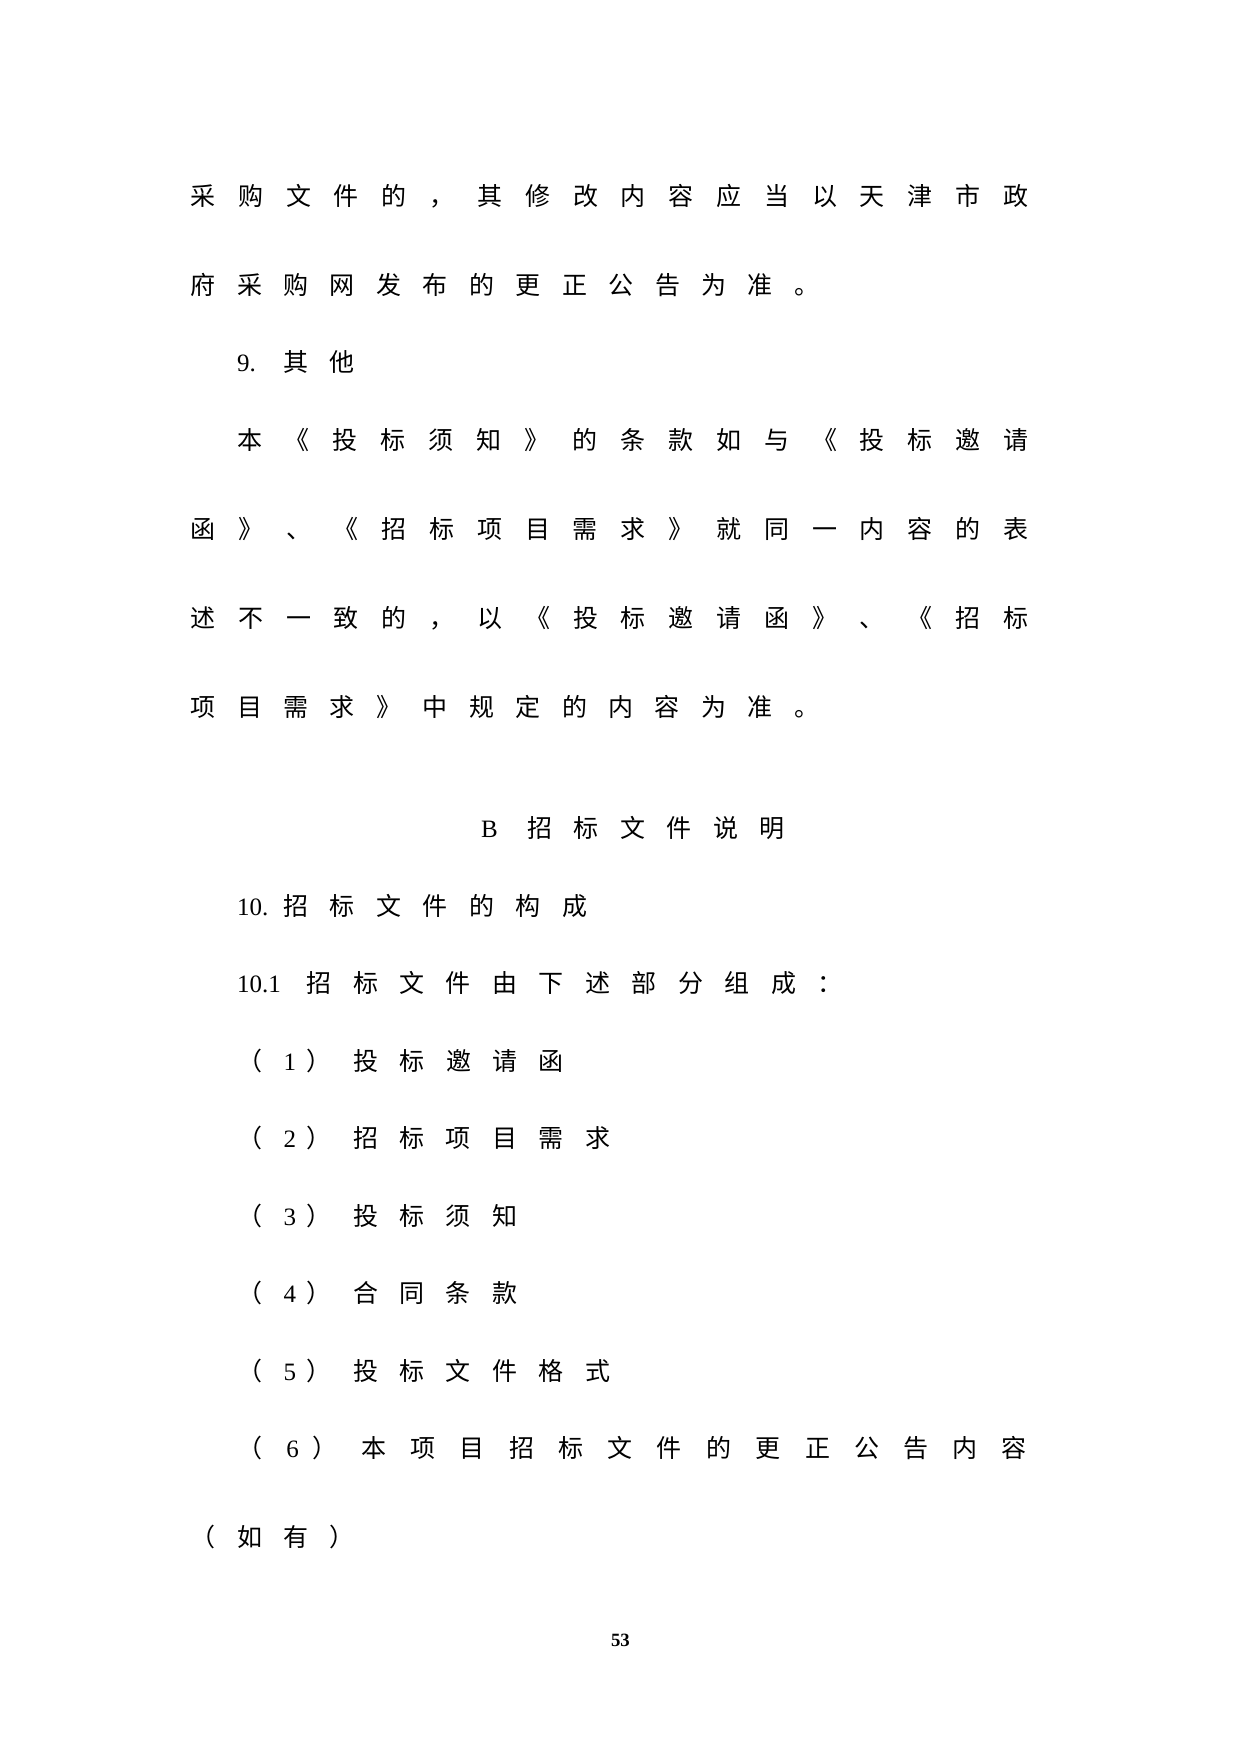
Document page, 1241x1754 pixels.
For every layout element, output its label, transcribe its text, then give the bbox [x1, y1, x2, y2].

text （5）投标文件格式 [190, 1340, 1050, 1399]
text （4）合同条款 [190, 1262, 1050, 1322]
text （2）招标项目需求 [190, 1107, 1050, 1167]
text （6）本项目招标文件的更正公告内容（如有） [190, 1417, 1050, 1566]
text （1）投标邀请函 [190, 1030, 1050, 1089]
text （3）投标须知 [190, 1185, 1050, 1244]
text 9. 其他 [190, 331, 1050, 390]
text 10.1 招标文件由下述部分组成： [190, 952, 1050, 1012]
text 10. 招标文件的构成 [190, 875, 1050, 934]
text B 招标文件说明 [190, 797, 1050, 857]
text 本《投标须知》的条款如与《投标邀请函》、《招标项目需求》就同一内容的表述不一致的，以《投标邀请函》、《招标项目需求》中规定的内容为准。 [190, 408, 1050, 735]
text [190, 164, 1050, 313]
